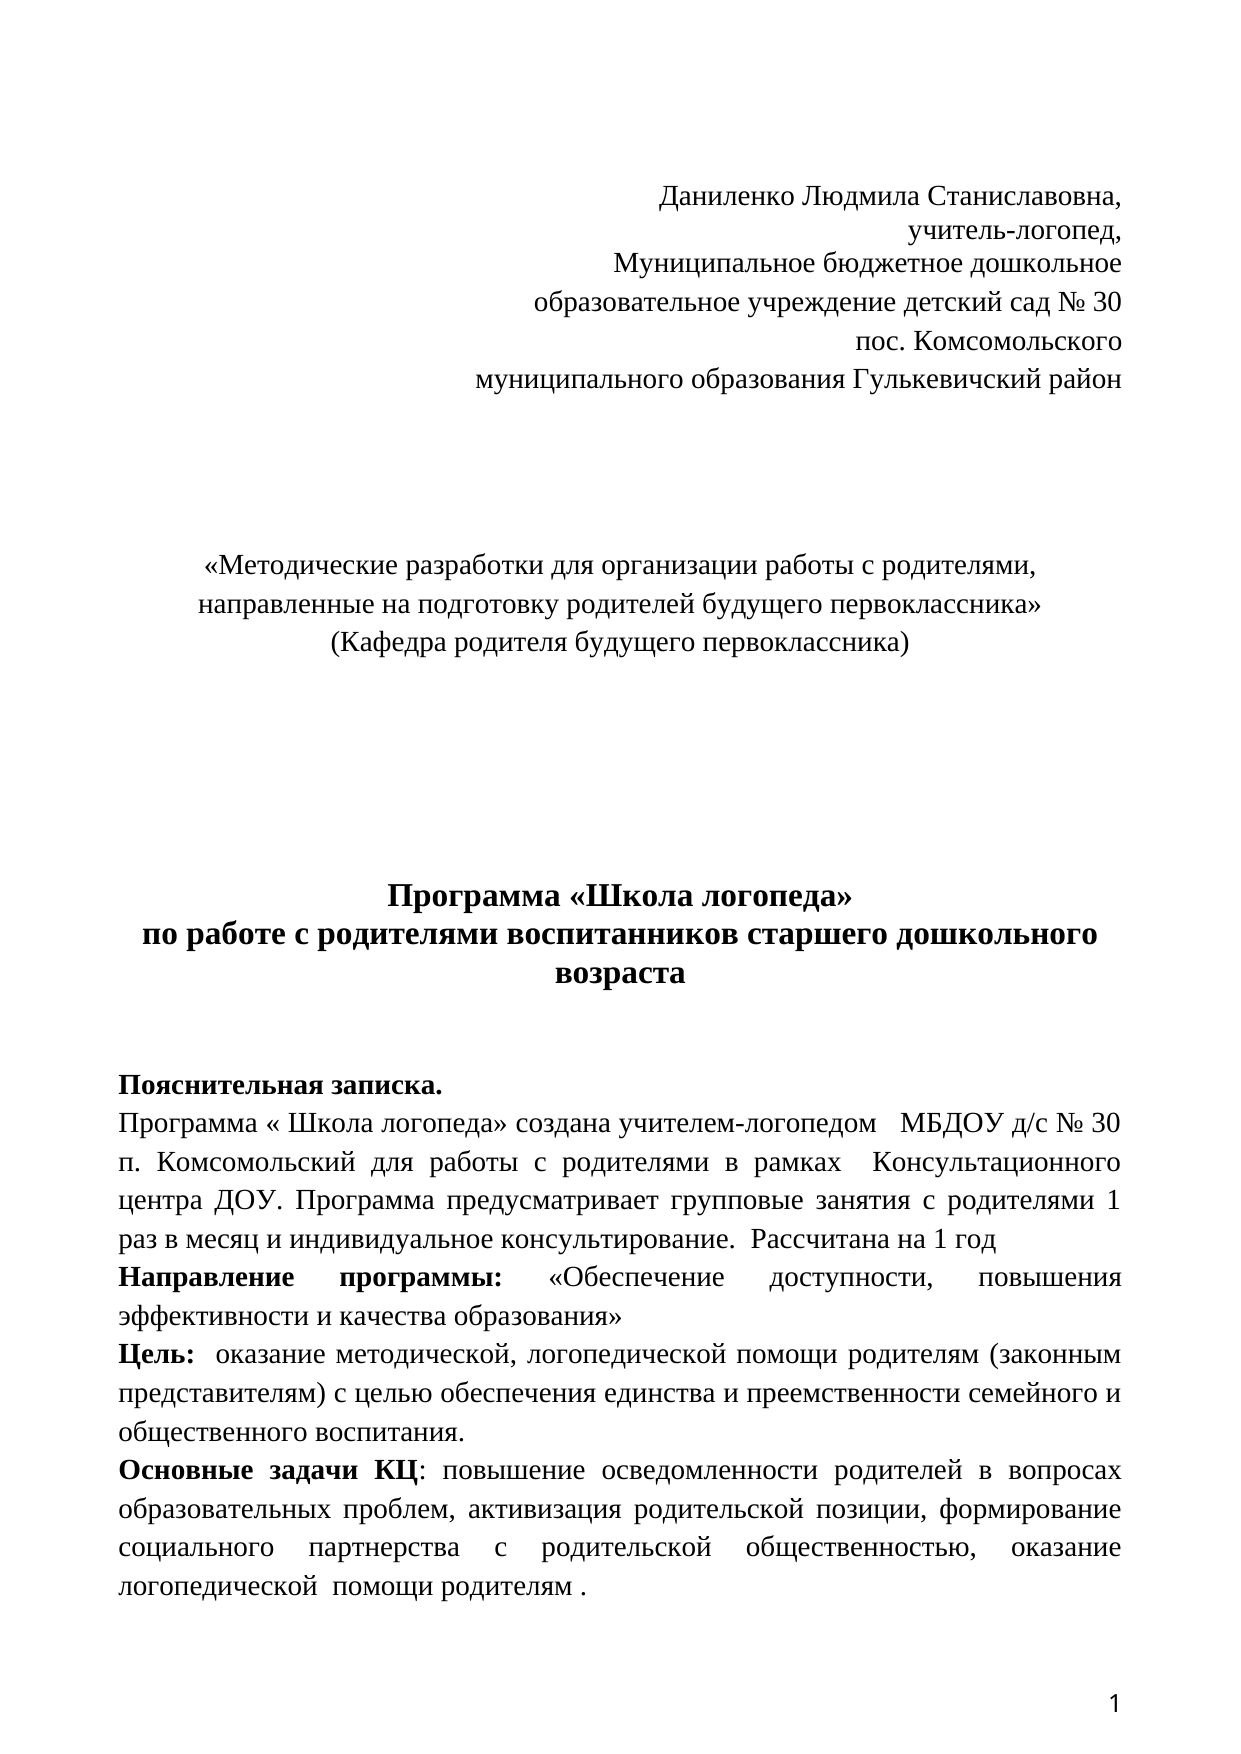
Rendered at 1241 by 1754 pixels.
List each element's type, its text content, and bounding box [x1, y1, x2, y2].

text Пояснительная записка. [118, 1067, 1122, 1100]
text пос. Комсомольского [118, 323, 1122, 356]
text Направление программы: «Обеспечение доступности, повышения эффективности и качества образования» [118, 1259, 1122, 1332]
text «Методические разработки для организации работы с родителями, направленные на подготовку родителей будущего первоклассника» [118, 547, 1122, 619]
text Программа « Школа логопеда» создана учителем-логопедом МБДОУ д/с № 30 п. Комсомольский для работы с родителями в рамках Консультационного центра ДОУ. Программа предусматривает групповые занятия с родителями 1 раз в месяц и индивидуальное консультирование. Рассчитана на 1 год [118, 1105, 1122, 1254]
text Программа «Школа логопеда» по работе с родителями воспитанников старшего дошкольного возраста [118, 875, 1122, 990]
text муниципального образования Гулькевичский район [118, 361, 1122, 395]
text Основные задачи КЦ: повышение осведомленности родителей в вопросах образовательных проблем, активизация родительской позиции, формирование социального партнерства с родительской общественностью, оказание логопедической помощи родителям . [118, 1452, 1122, 1601]
text Цель: оказание методической, логопедической помощи родителям (законным представителям) с целью обеспечения единства и преемственности семейного и общественного воспитания. [118, 1337, 1122, 1447]
text образовательное учреждение детский сад № 30 [118, 284, 1122, 318]
text учитель-логопед, [118, 212, 1122, 246]
text Даниленко Людмила Станиславовна, [118, 178, 1122, 212]
text Муниципальное бюджетное дошкольное [118, 246, 1122, 279]
text (Кафедра родителя будущего первоклассника) [118, 624, 1122, 658]
